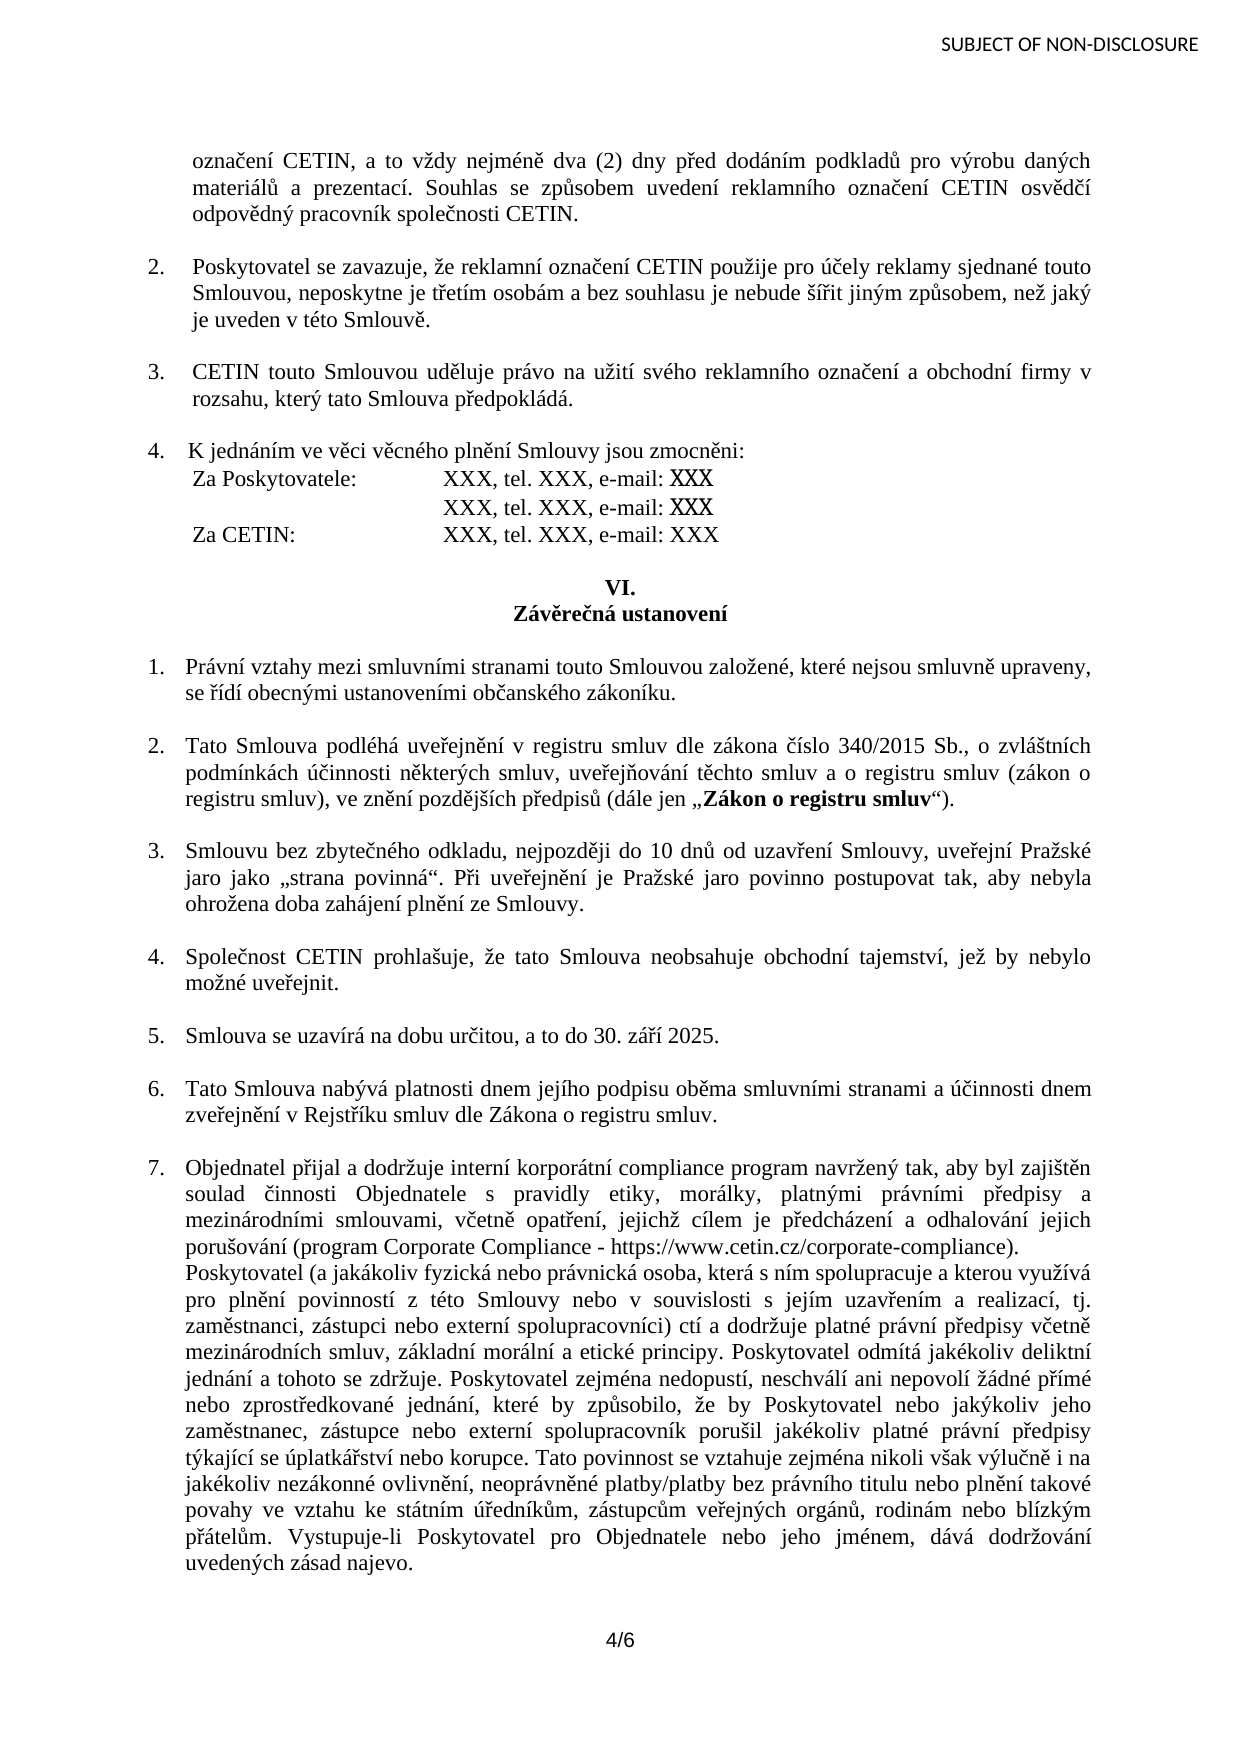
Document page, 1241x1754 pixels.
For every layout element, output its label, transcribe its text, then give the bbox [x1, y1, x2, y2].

text Za CETIN: XXX, tel. XXX, e-mail: XXX [148, 521, 1093, 548]
list Smlouva se uzavírá na dobu určitou, a to do 30. září 2025. [148, 1022, 1093, 1048]
list Společnost CETIN prohlašuje, že tato Smlouva neobsahuje obchodní tajemství, jež by nebylo možné uveřejnit. [148, 943, 1093, 996]
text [148, 148, 1093, 227]
text Za Poskytovatele: XXX, tel. XXX, e-mail: XXX [192, 464, 1093, 493]
text Poskytovatel (a jakákoliv fyzická nebo právnická osoba, která s ním spolupracuje a kterou využívá pro plnění povinností z této Smlouvy nebo v souvislosti s jejím uzavřením a realizací, tj. zaměstnanci, zástupci nebo externí spolupracovníci) ctí a dodržuje platné právní předpisy včetně mezinárodních smluv, základní morální a etické principy. Poskytovatel odmítá jakékoliv deliktní jednání a tohoto se zdržuje. Poskytovatel zejména nedopustí, neschválí ani nepovolí žádné přímé nebo zprostředkované jednání, které by způsobilo, že by Poskytovatel nebo jakýkoliv jeho zaměstnanec, zástupce nebo externí spolupracovník porušil jakékoliv platné právní předpisy týkající se úplatkářství nebo korupce. Tato povinnost se vztahuje zejména nikoli však výlučně i na jakékoliv nezákonné ovlivnění, neoprávněné platby/platby bez právního titulu nebo plnění takové povahy ve vztahu ke státním úředníkům, zástupcům veřejných orgánů, rodinám nebo blízkým přátelům. Vystupuje-li Poskytovatel pro Objednatele nebo jeho jménem, dává dodržování uvedených zásad najevo. [185, 1259, 1093, 1576]
text 3. CETIN touto Smlouvou uděluje právo na užití svého reklamního označení a obchodní firmy v rozsahu, který tato Smlouva předpokládá. [148, 358, 1093, 411]
list Objednatel přijal a dodržuje interní korporátní compliance program navržený tak, aby byl zajištěn soulad činnosti Objednatele s pravidly etiky, morálky, platnými právními předpisy a mezinárodními smlouvami, včetně opatření, jejichž cílem je předcházení a odhalování jejich porušování (program Corporate Compliance - https://www.cetin.cz/corporate-compliance). [148, 1154, 1093, 1259]
list Smlouvu bez zbytečného odkladu, nejpozději do 10 dnů od uzavření Smlouvy, uveřejní Pražské jaro jako „strana povinná“. Při uveřejnění je Pražské jaro povinno postupovat tak, aby nebyla ohrožena doba zahájení plnění ze Smlouvy. [148, 838, 1093, 917]
text Závěrečná ustanovení [148, 600, 1093, 627]
text VI. [148, 574, 1093, 600]
list Tato Smlouva podléhá uveřejnění v registru smluv dle zákona číslo 340/2015 Sb., o zvláštních podmínkách účinnosti některých smluv, uveřejňování těchto smluv a o registru smluv (zákon o registru smluv), ve znění pozdějších předpisů (dále jen „Zákon o registru smluv“). [148, 732, 1093, 811]
text 2. Poskytovatel se zavazuje, že reklamní označení CETIN použije pro účely reklamy sjednané touto Smlouvou, neposkytne je třetím osobám a bez souhlasu je nebude šířit jiným způsobem, než jaký je uveden v této Smlouvě. [148, 253, 1093, 332]
text 4. K jednáním ve věci věcného plnění Smlouvy jsou zmocněni: [148, 437, 1093, 464]
text XXX, tel. [192, 493, 1093, 521]
list Tato Smlouva nabývá platnosti dnem jejího podpisu oběma smluvními stranami a účinnosti dnem zveřejnění v Rejstříku smluv dle Zákona o registru smluv. [148, 1075, 1093, 1127]
list Právní vztahy mezi smluvními stranami touto Smlouvou založené, které nejsou smluvně upraveny, se řídí obecnými ustanoveními občanského zákoníku. [148, 653, 1093, 706]
